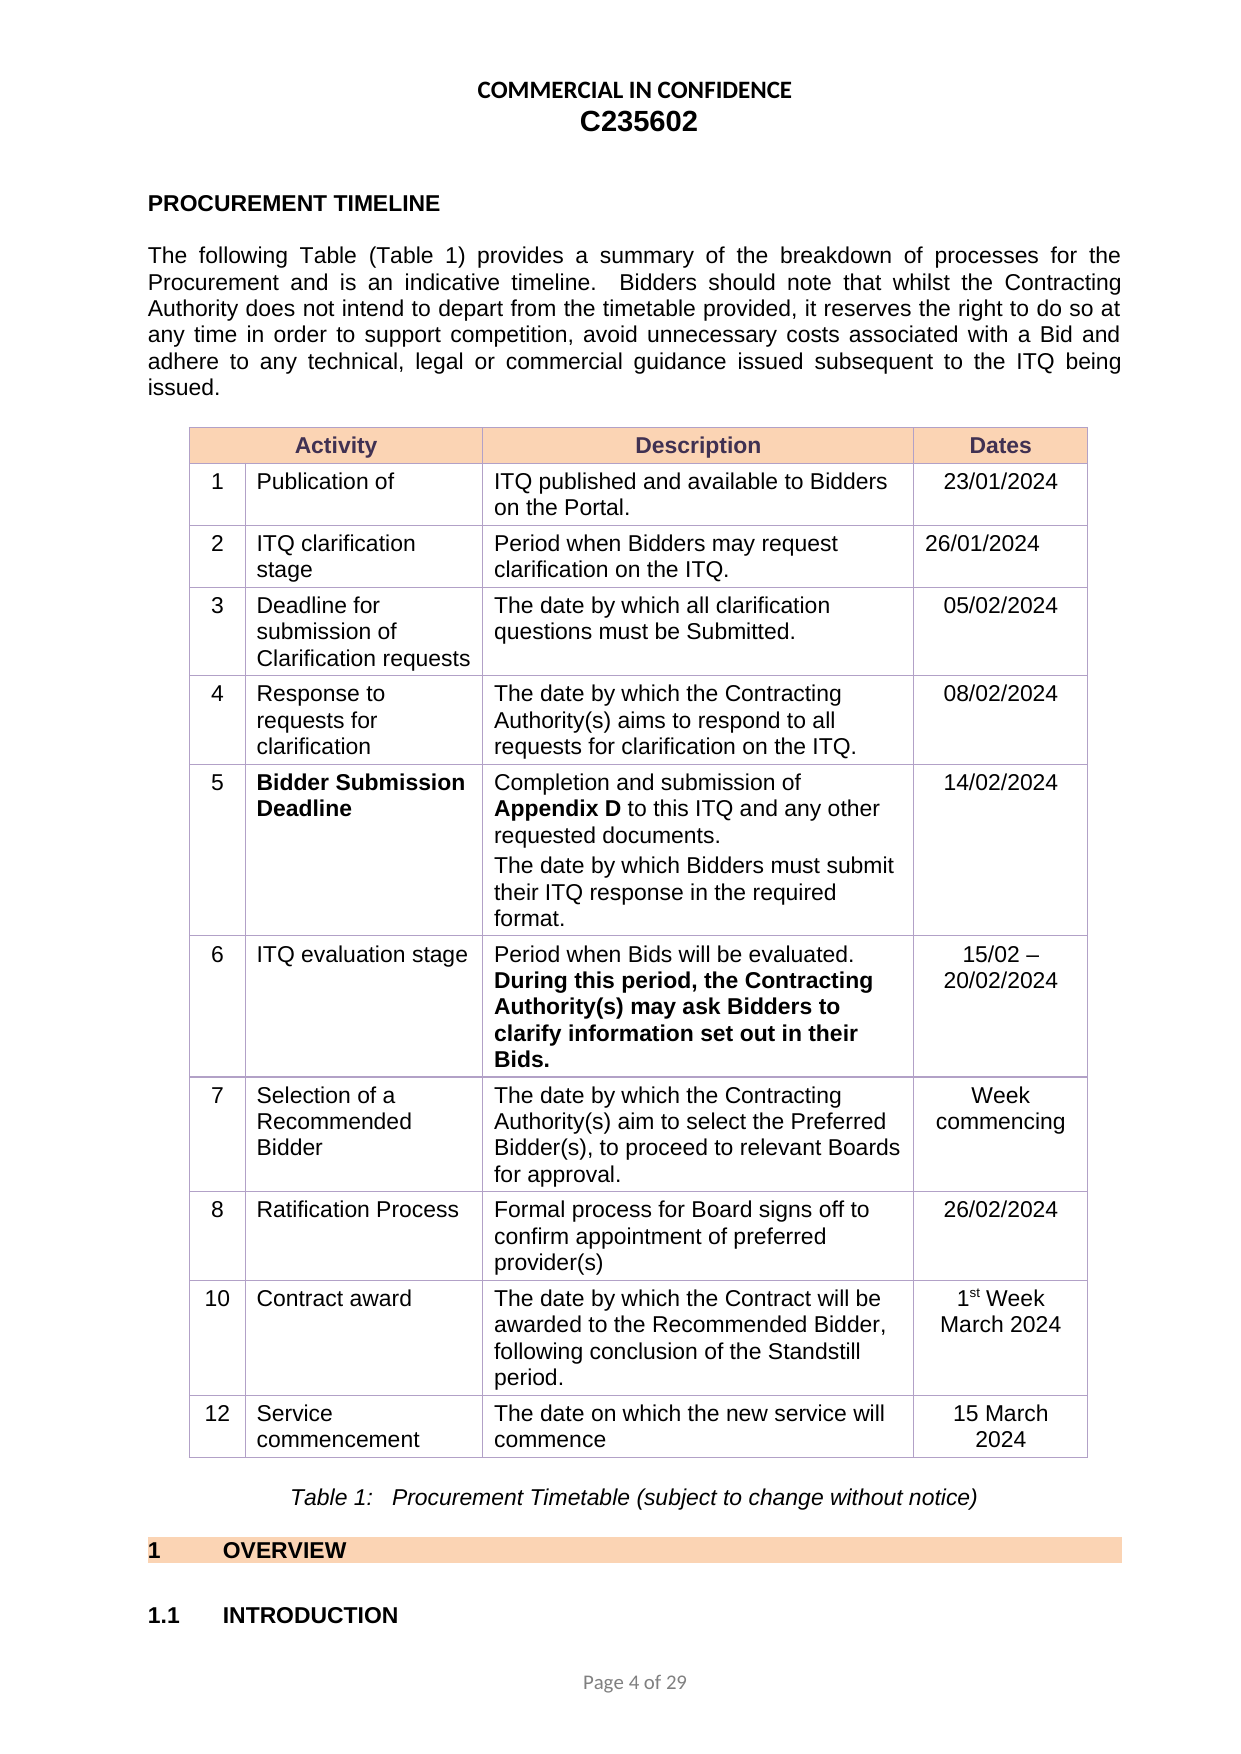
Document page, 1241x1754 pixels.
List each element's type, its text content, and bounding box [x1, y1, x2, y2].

table_cell 7 [190, 1078, 245, 1191]
table_cell 23/01/2024 [914, 464, 1087, 525]
table_cell 4 [190, 676, 245, 764]
table_header Dates [914, 428, 1087, 463]
table_cell Deadline for submission of Clarification requests [246, 588, 482, 675]
text Table 1: Procurement Timetable (subject to change without notice) [148, 1484, 1122, 1510]
table_cell Completion and submission of Appendix D to this ITQ and any other requested documents. The date by which Bidders must submit their ITQ response in the required format. [483, 765, 913, 935]
text INTRODUCTION [148, 1602, 1122, 1629]
table_cell 2 [190, 526, 245, 587]
table_cell Period when Bids will be evaluated. During this period, the Contracting Authority(s) may ask Bidders to clarify information set out in their Bids. [483, 936, 913, 1076]
table_cell Week commencing [914, 1078, 1087, 1191]
table_cell 10 [190, 1281, 245, 1394]
table_cell ITQ evaluation stage [246, 936, 482, 1076]
table_cell The date by which the Contracting Authority(s) aims to respond to all requests for clarification on the ITQ. [483, 676, 913, 764]
table_cell Service commencement [246, 1396, 482, 1457]
title 1 OVERVIEW [148, 1537, 1122, 1563]
table_cell The date by which the Contract will be awarded to the Recommended Bidder, following conclusion of the Standstill period. [483, 1281, 913, 1394]
table_cell Publication of [246, 464, 482, 525]
table_cell 5 [190, 765, 245, 935]
table_cell ITQ published and available to Bidders on the Portal. [483, 464, 913, 525]
table_cell 3 [190, 588, 245, 675]
table_cell 12 [190, 1396, 245, 1457]
table_cell 26/02/2024 [914, 1192, 1087, 1280]
table_cell 08/02/2024 [914, 676, 1087, 764]
table_cell 6 [190, 936, 245, 1076]
table_cell Response to requests for clarification [246, 676, 482, 764]
table_cell The date on which the new service will commence [483, 1396, 913, 1457]
table_cell 15 March 2024 [914, 1396, 1087, 1457]
table_cell 05/02/2024 [914, 588, 1087, 675]
table_cell 14/02/2024 [914, 765, 1087, 935]
table_cell 8 [190, 1192, 245, 1280]
table_cell 1 [190, 464, 245, 525]
table_cell The date by which the Contracting Authority(s) aim to select the Preferred Bidder(s), to proceed to relevant Boards for approval. [483, 1078, 913, 1191]
table_cell Ratification Process [246, 1192, 482, 1280]
table_cell ITQ clarification stage [246, 526, 482, 587]
table_cell 1st Week March 2024 [914, 1281, 1087, 1394]
text The following Table (Table 1) provides a summary of the breakdown of processes for the Procurement and is an indicative timeline. Bidders should note that whilst the Contracting Authority does not intend to depart from the timetable provided, it reserves the right to do so at any time in order to support competition, avoid unnecessary costs associated with a Bid and adhere to any technical, legal or commercial guidance issued subsequent to the ITQ being issued. [148, 242, 1122, 401]
table_cell Selection of a Recommended Bidder [246, 1078, 482, 1191]
table_cell 26/01/2024 [914, 526, 1087, 587]
list procurement TIMELINE [148, 190, 1122, 216]
table_cell Period when Bidders may request clarification on the ITQ. [483, 526, 913, 587]
table_header Description [483, 428, 913, 463]
table_cell The date by which all clarification questions must be Submitted. [483, 588, 913, 675]
table_cell 15/02 – 20/02/2024 [914, 936, 1087, 1076]
table_cell Formal process for Board signs off to confirm appointment of preferred provider(s) [483, 1192, 913, 1280]
table_cell Contract award [246, 1281, 482, 1394]
table_header Activity [190, 428, 482, 463]
table_cell Bidder Submission Deadline [246, 765, 482, 935]
